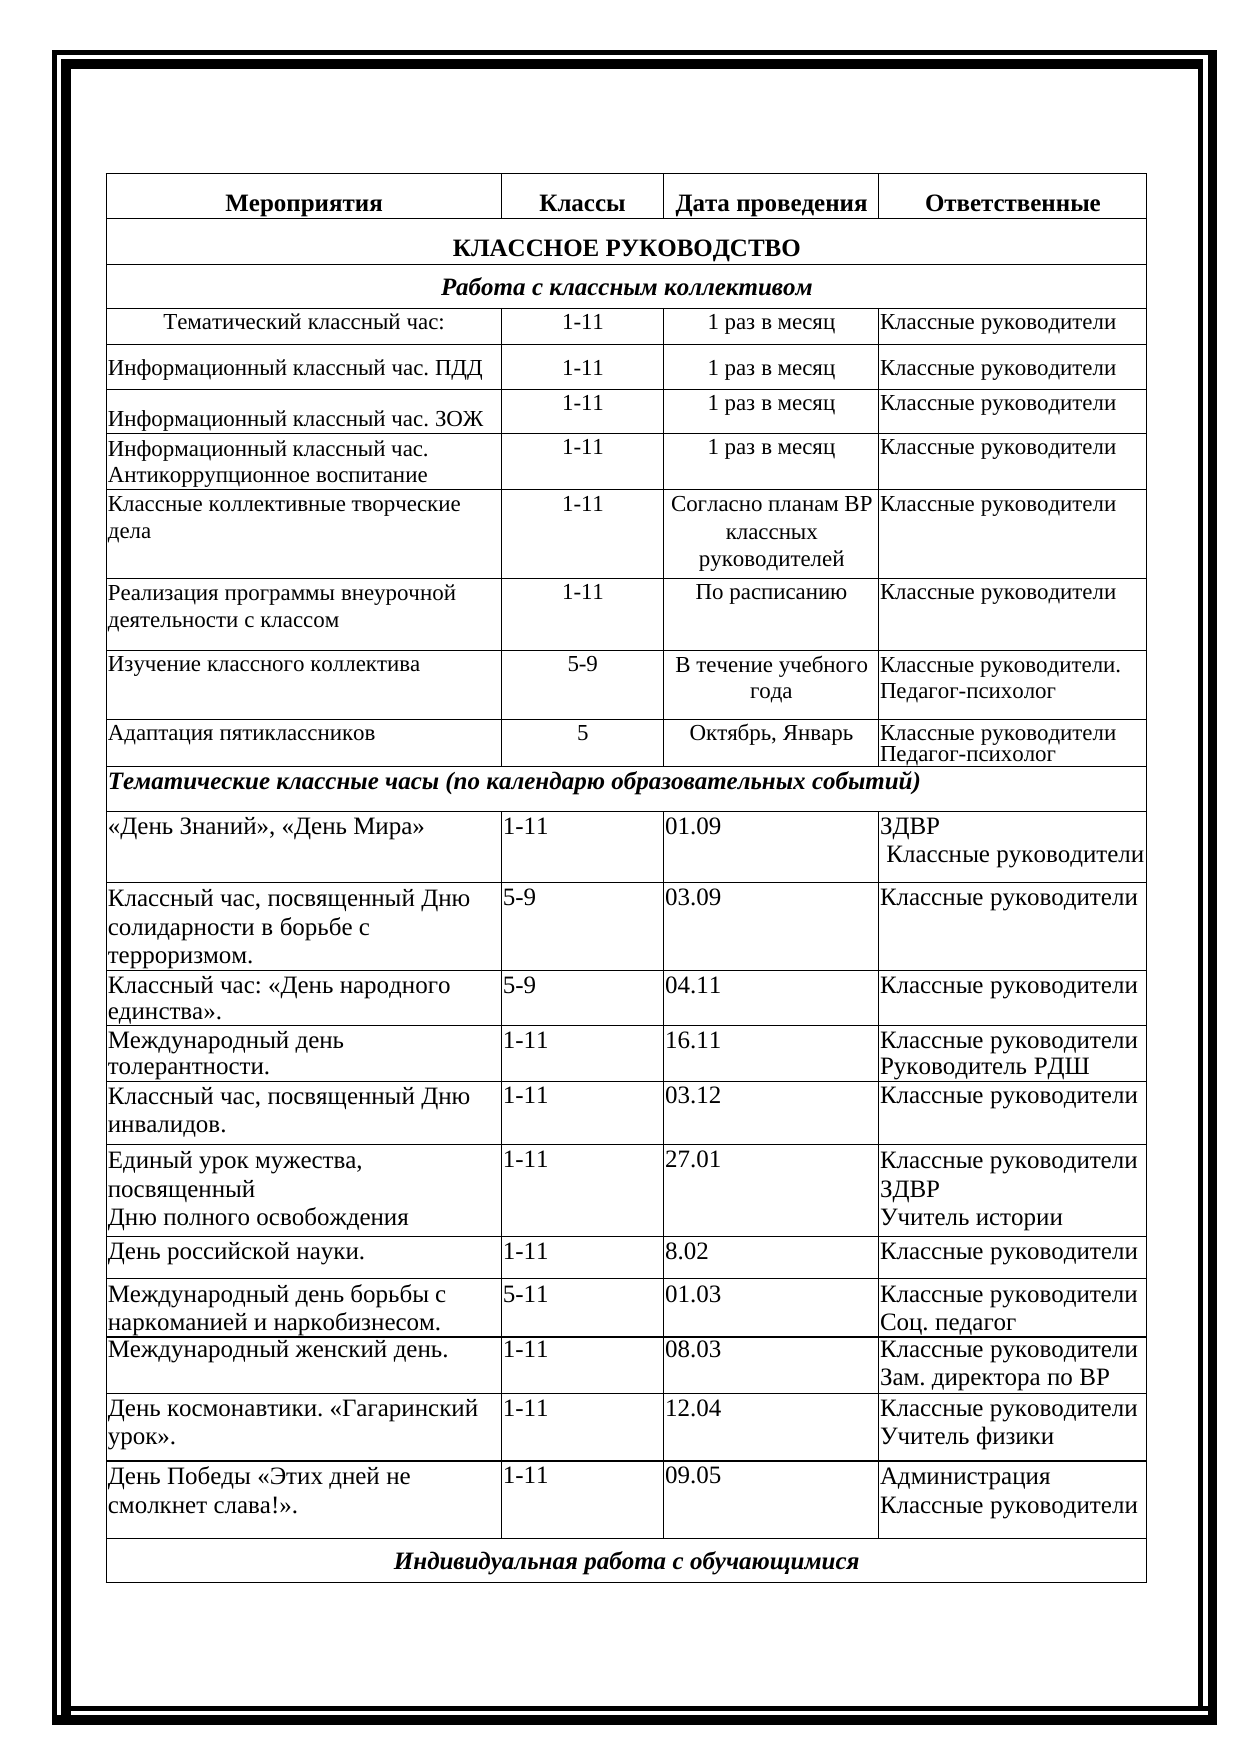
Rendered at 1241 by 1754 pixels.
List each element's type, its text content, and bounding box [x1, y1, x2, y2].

table_cell Классные руководители Соц. педагог [879, 1279, 1146, 1336]
table_cell Тематические классные часы (по календарю образовательных событий) [107, 767, 1146, 811]
table_cell День Победы «Этих дней не смолкнет слава!». [107, 1462, 501, 1538]
table_cell 1-11 [502, 390, 663, 433]
table_cell 1-11 [502, 345, 663, 389]
table_cell 5-11 [502, 1279, 663, 1336]
table_cell 5 [502, 720, 663, 766]
table_cell 01.09 [664, 812, 878, 882]
table_cell Классные руководители ЗДВР Учитель истории [879, 1145, 1146, 1236]
table_cell Классные руководители. Педагог-психолог [879, 651, 1146, 718]
table_cell Работа с классным коллективом [107, 265, 1146, 308]
table_cell ЗДВР Классные руководители [879, 812, 1146, 882]
table_cell 1-11 [502, 1394, 663, 1460]
table_cell Тематический классный час: [107, 309, 501, 344]
table_cell 1-11 [502, 490, 663, 578]
table_cell 5-9 [502, 883, 663, 970]
table_cell 1 раз в месяц [664, 434, 878, 489]
table_cell 1-11 [502, 579, 663, 649]
table_cell Классные коллективные творческие дела [107, 490, 501, 578]
table_cell Классный час, посвященный Дню инвалидов. [107, 1082, 501, 1144]
table_cell 8.02 [664, 1237, 878, 1278]
table_cell Классные руководители [879, 971, 1146, 1025]
table_header Дата проведения [664, 174, 878, 218]
table_header Ответственные [879, 174, 1146, 218]
table_cell 03.12 [664, 1082, 878, 1144]
table_cell Информационный классный час. ЗОЖ [107, 390, 501, 433]
table_cell Октябрь, Январь [664, 720, 878, 766]
table_cell 01.03 [664, 1279, 878, 1336]
table_cell Информационный классный час. ПДД [107, 345, 501, 389]
table_cell Индивидуальная работа с обучающимися [107, 1539, 1146, 1582]
table_cell Международный день борьбы с наркоманией и наркобизнесом. [107, 1279, 501, 1336]
table_cell 04.11 [664, 971, 878, 1025]
table_header Мероприятия [107, 174, 501, 218]
table_cell Классные руководители [879, 1082, 1146, 1144]
table_cell Классный час, посвященный Дню солидарности в борьбе с терроризмом. [107, 883, 501, 970]
table_cell 27.01 [664, 1145, 878, 1236]
table_cell По расписанию [664, 579, 878, 649]
table_cell 08.03 [664, 1338, 878, 1393]
table_cell 1 раз в месяц [664, 309, 878, 344]
table_cell «День Знаний», «День Мира» [107, 812, 501, 882]
table_cell 5-9 [502, 971, 663, 1025]
table_cell Классный час: «День народного единства». [107, 971, 501, 1025]
table_cell Информационный классный час. Антикоррупционное воспитание [107, 434, 501, 489]
table_cell 1-11 [502, 1026, 663, 1081]
table_cell 1 раз в месяц [664, 345, 878, 389]
table_header Классы [502, 174, 663, 218]
table_cell КЛАССНОЕ РУКОВОДСТВО [107, 219, 1146, 263]
table_cell Адаптация пятиклассников [107, 720, 501, 766]
table_cell 5-9 [502, 651, 663, 718]
table_cell Классные руководители Руководитель РДШ [879, 1026, 1146, 1081]
table_cell 1-11 [502, 1237, 663, 1278]
table_cell День российской науки. [107, 1237, 501, 1278]
table_cell В течение учебного года [664, 651, 878, 718]
table_cell Единый урок мужества, посвященный Дню полного освобождения [107, 1145, 501, 1236]
table_cell Классные руководители [879, 1237, 1146, 1278]
table_cell 1-11 [502, 1082, 663, 1144]
table_cell День космонавтики. «Гагаринский урок». [107, 1394, 501, 1460]
table_cell Классные руководители Зам. директора по ВР [879, 1338, 1146, 1393]
table_cell Классные руководители [879, 345, 1146, 389]
table_cell 16.11 [664, 1026, 878, 1081]
table_cell Изучение классного коллектива [107, 651, 501, 718]
table_cell Администрация Классные руководители [879, 1462, 1146, 1538]
table_cell 09.05 [664, 1462, 878, 1538]
table_cell Классные руководители [879, 490, 1146, 578]
table_cell Классные руководители [879, 434, 1146, 489]
table_cell Классные руководители [879, 309, 1146, 344]
table_cell 1 раз в месяц [664, 390, 878, 433]
table_cell Международный женский день. [107, 1338, 501, 1393]
table_cell 1-11 [502, 1145, 663, 1236]
table_cell Реализация программы внеурочной деятельности с классом [107, 579, 501, 649]
table_cell Согласно планам ВР классных руководителей [664, 490, 878, 578]
table_cell 03.09 [664, 883, 878, 970]
table_cell Классные руководители [879, 390, 1146, 433]
table_cell Международный день толерантности. [107, 1026, 501, 1081]
table_cell Классные руководители [879, 883, 1146, 970]
table_cell 1-11 [502, 434, 663, 489]
table_cell 1-11 [502, 309, 663, 344]
table_cell Классные руководители Педагог-психолог [879, 720, 1146, 766]
table_cell 1-11 [502, 1338, 663, 1393]
table_cell 12.04 [664, 1394, 878, 1460]
table_cell 1-11 [502, 812, 663, 882]
table_cell Классные руководители Учитель физики [879, 1394, 1146, 1460]
table_cell Классные руководители [879, 579, 1146, 649]
table_cell 1-11 [502, 1462, 663, 1538]
